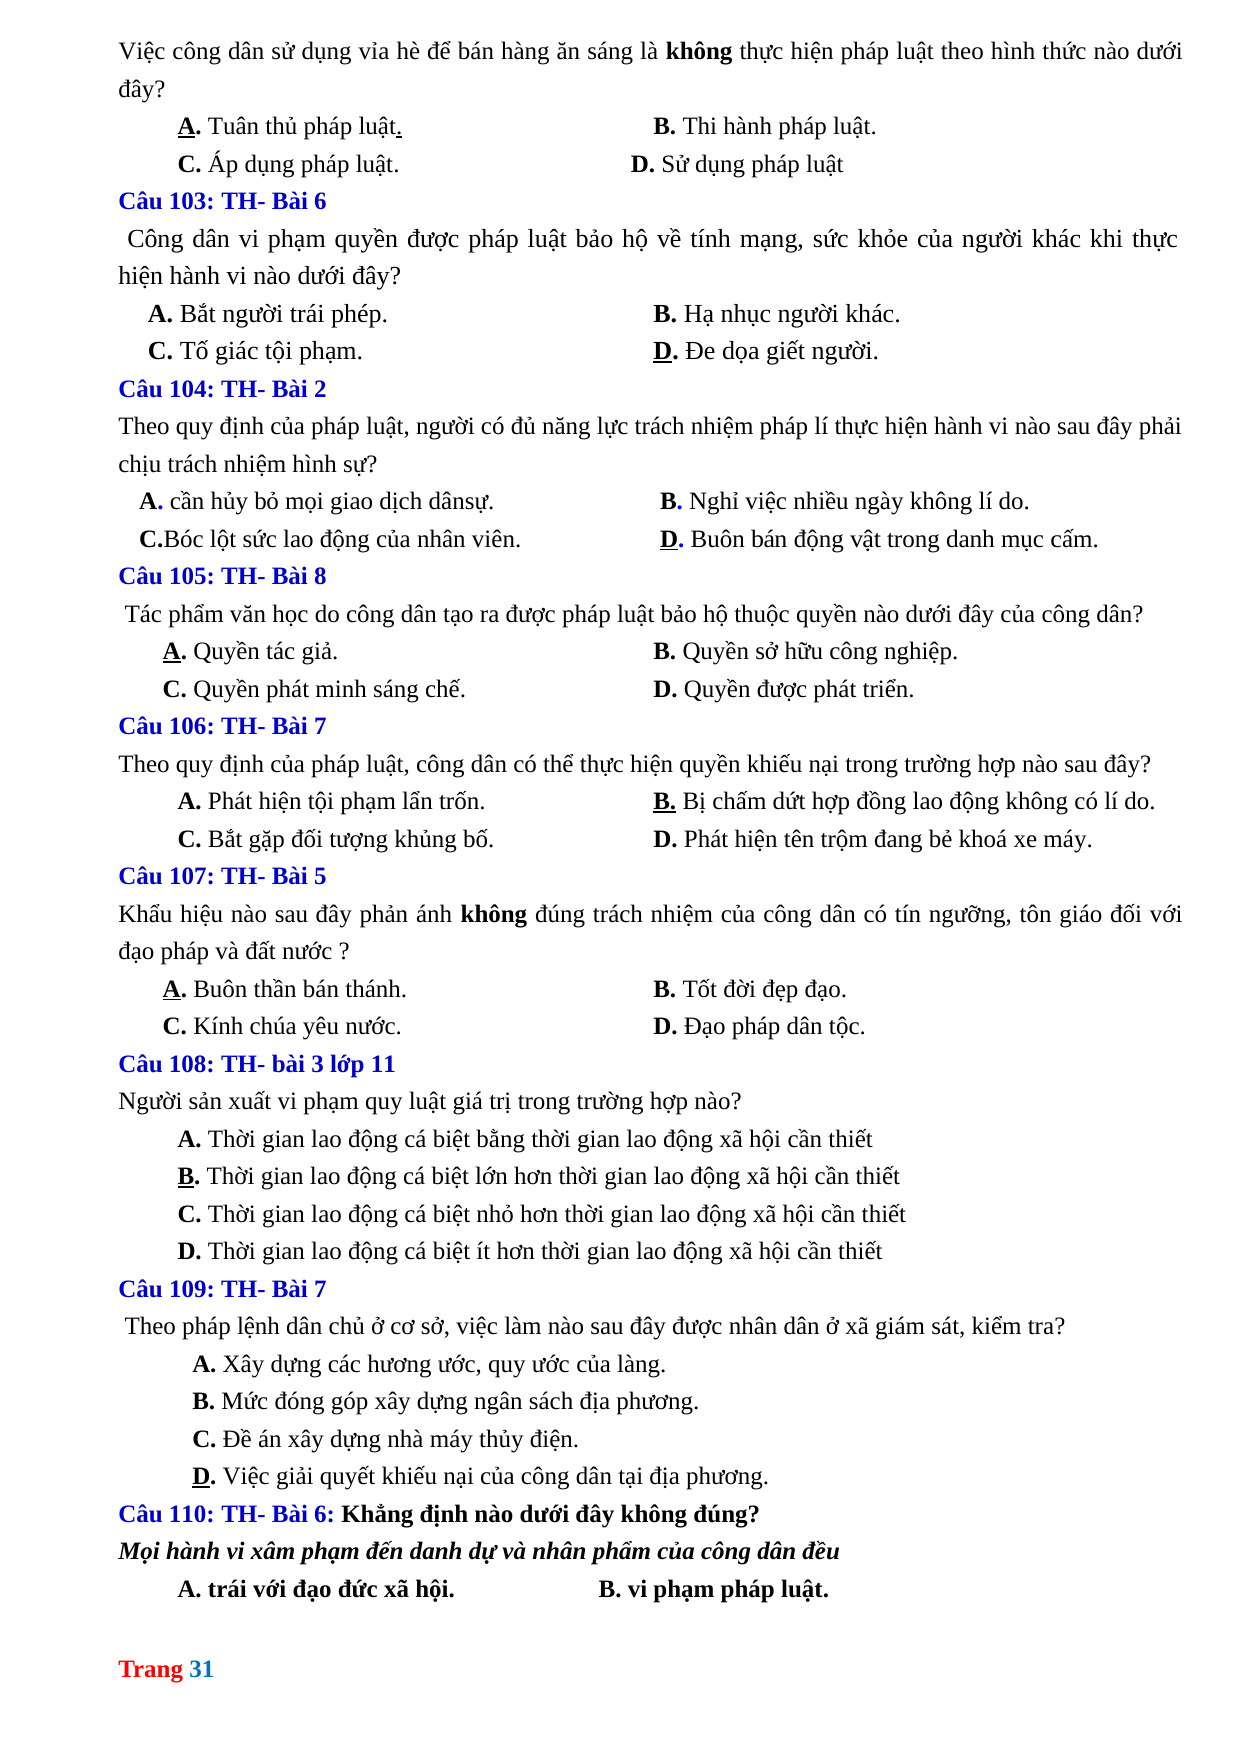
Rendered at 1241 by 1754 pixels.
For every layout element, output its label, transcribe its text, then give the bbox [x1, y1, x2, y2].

text C.Bóc lột sức lao động của nhân viên. D. Buôn bán động vật trong danh mục cấm. [118, 517, 1183, 554]
text Người sản xuất vi phạm quy luật giá trị trong trường hợp nào? [118, 1079, 1183, 1117]
text C. Bắt gặp đối tượng khủng bố. D. Phát hiện tên trộm đang bẻ khoá xe máy. [118, 817, 1183, 854]
text A. Thời gian lao động cá biệt bằng thời gian lao động xã hội cần thiết [118, 1117, 1183, 1154]
text Câu 109: TH- Bài 7 [118, 1267, 1183, 1304]
text A. Xây dựng các hương ước, quy ước của làng. [118, 1342, 1183, 1379]
text Câu 107: TH- Bài 5 [118, 854, 1183, 892]
text C. Quyền phát minh sáng chế. D. Quyền được phát triển. [118, 667, 1183, 704]
text Câu 105: TH- Bài 8 [118, 554, 1183, 592]
text D. Việc giải quyết khiếu nại của công dân tại địa phương. [118, 1454, 1183, 1492]
text A. Quyền tác giả. B. Quyền sở hữu công nghiệp. [118, 629, 1183, 667]
text Theo quy định của pháp luật, công dân có thể thực hiện quyền khiếu nại trong trường hợp nào sau đây? [118, 742, 1183, 779]
text Câu 106: TH- Bài 7 [118, 704, 1183, 742]
text Câu 108: TH- bài 3 lớp 11 [118, 1042, 1183, 1079]
text C. Đề án xây dựng nhà máy thủy điện. [118, 1417, 1183, 1454]
text Câu 104: TH- Bài 2 [118, 367, 1183, 404]
text D. Thời gian lao động cá biệt ít hơn thời gian lao động xã hội cần thiết [118, 1229, 1183, 1267]
text Khẩu hiệu nào sau đây phản ánh không đúng trách nhiệm của công dân có tín ngưỡng, tôn giáo đối với đạo pháp và đất nước ? [118, 892, 1183, 967]
text C. Kính chúa yêu nước. D. Đạo pháp dân tộc. [118, 1004, 1183, 1042]
text Theo pháp lệnh dân chủ ở cơ sở, việc làm nào sau đây được nhân dân ở xã giám sát, kiểm tra? [118, 1304, 1183, 1342]
text A. Phát hiện tội phạm lẩn trốn. B. Bị chấm dứt hợp đồng lao động không có lí do. [118, 779, 1183, 817]
text B. Mức đóng góp xây dựng ngân sách địa phương. [118, 1379, 1183, 1417]
text A. Bắt người trái phép. B. Hạ nhục người khác. [118, 292, 1181, 329]
text A. cần hủy bỏ mọi giao dịch dânsự. B. Nghỉ việc nhiều ngày không lí do. [118, 479, 1183, 517]
text C. Tố giác tội phạm. D. Đe dọa giết người. [118, 329, 1181, 367]
text Theo quy định của pháp luật, người có đủ năng lực trách nhiệm pháp lí thực hiện hành vi nào sau đây phải chịu trách nhiệm hình sự? [118, 404, 1183, 479]
text C. Áp dụng pháp luật. D. Sử dụng pháp luật [118, 142, 1183, 179]
text Công dân vi phạm quyền được pháp luật bảo hộ về tính mạng, sức khỏe của người khác khi thực hiện hành vi nào dưới đây? [118, 217, 1181, 292]
text Tác phẩm văn học do công dân tạo ra được pháp luật bảo hộ thuộc quyền nào dưới đây của công dân? [118, 592, 1183, 629]
text A. trái với đạo đức xã hội. B. vi phạm pháp luật. [118, 1567, 1183, 1604]
text A. Buôn thần bán thánh. B. Tốt đời đẹp đạo. [118, 967, 1183, 1004]
text Câu 110: TH- Bài 6: Khẳng định nào dưới đây không đúng? [118, 1492, 1183, 1529]
text B. Thời gian lao động cá biệt lớn hơn thời gian lao động xã hội cần thiết [118, 1154, 1183, 1192]
text Mọi hành vi xâm phạm đến danh dự và nhân phẩm của công dân đều [118, 1529, 1183, 1567]
text A. Tuân thủ pháp luật. B. Thi hành pháp luật. [118, 104, 1183, 142]
text Việc công dân sử dụng vỉa hè để bán hàng ăn sáng là không thực hiện pháp luật theo hình thức nào dưới đây? [118, 29, 1183, 104]
text C. Thời gian lao động cá biệt nhỏ hơn thời gian lao động xã hội cần thiết [118, 1192, 1183, 1229]
text Câu 103: TH- Bài 6 [118, 179, 1181, 217]
